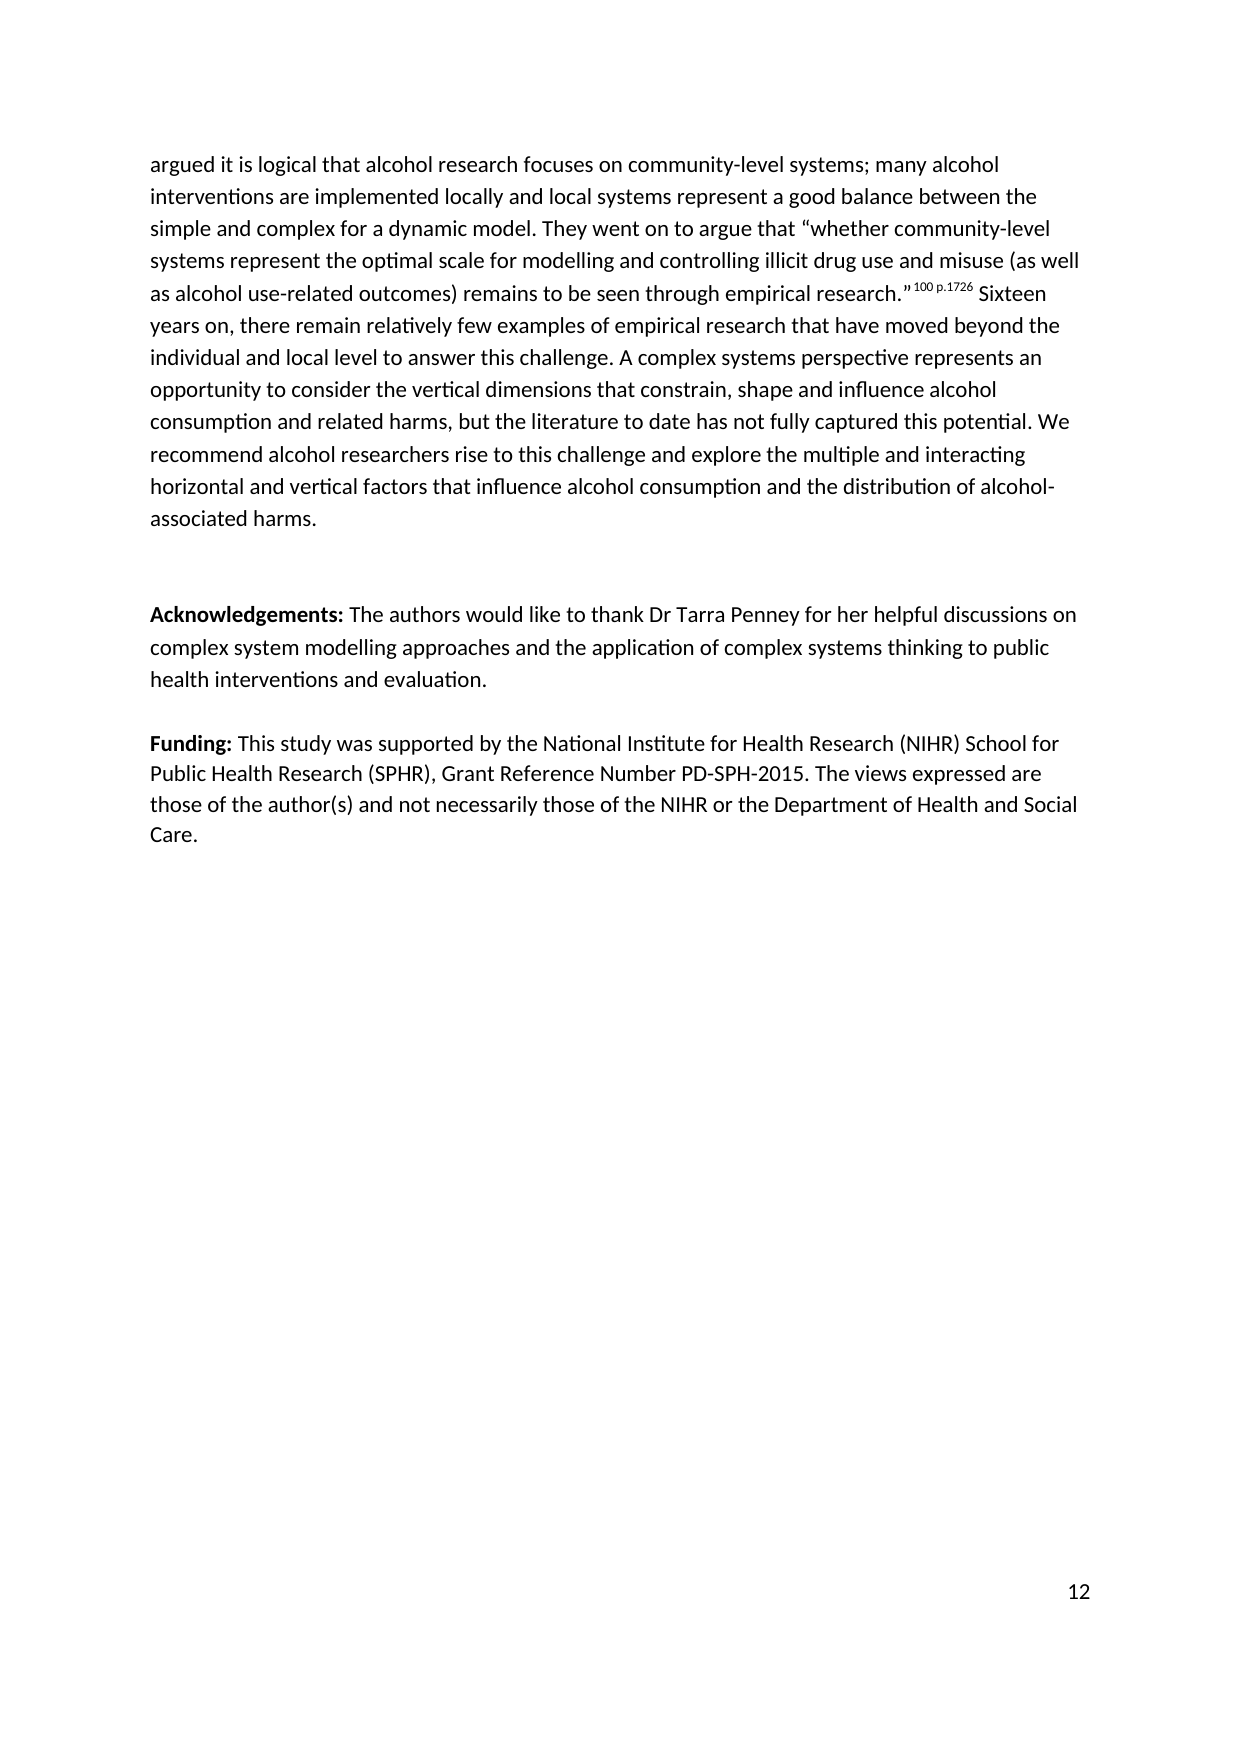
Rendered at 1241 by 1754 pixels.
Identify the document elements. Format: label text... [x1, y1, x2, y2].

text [150, 150, 1090, 532]
text Funding: This study was supported by the National Institute for Health Research (NIHR) School for Public Health Research (SPHR), Grant Reference Number PD-SPH-2015. The views expressed are those of the author(s) and not necessarily those of the NIHR or the Department of Health and Social Care. [150, 729, 1090, 848]
text Acknowledgements: The authors would like to thank Dr Tarra Penney for her helpful discussions on complex system modelling approaches and the application of complex systems thinking to public health interventions and evaluation. [150, 601, 1090, 693]
